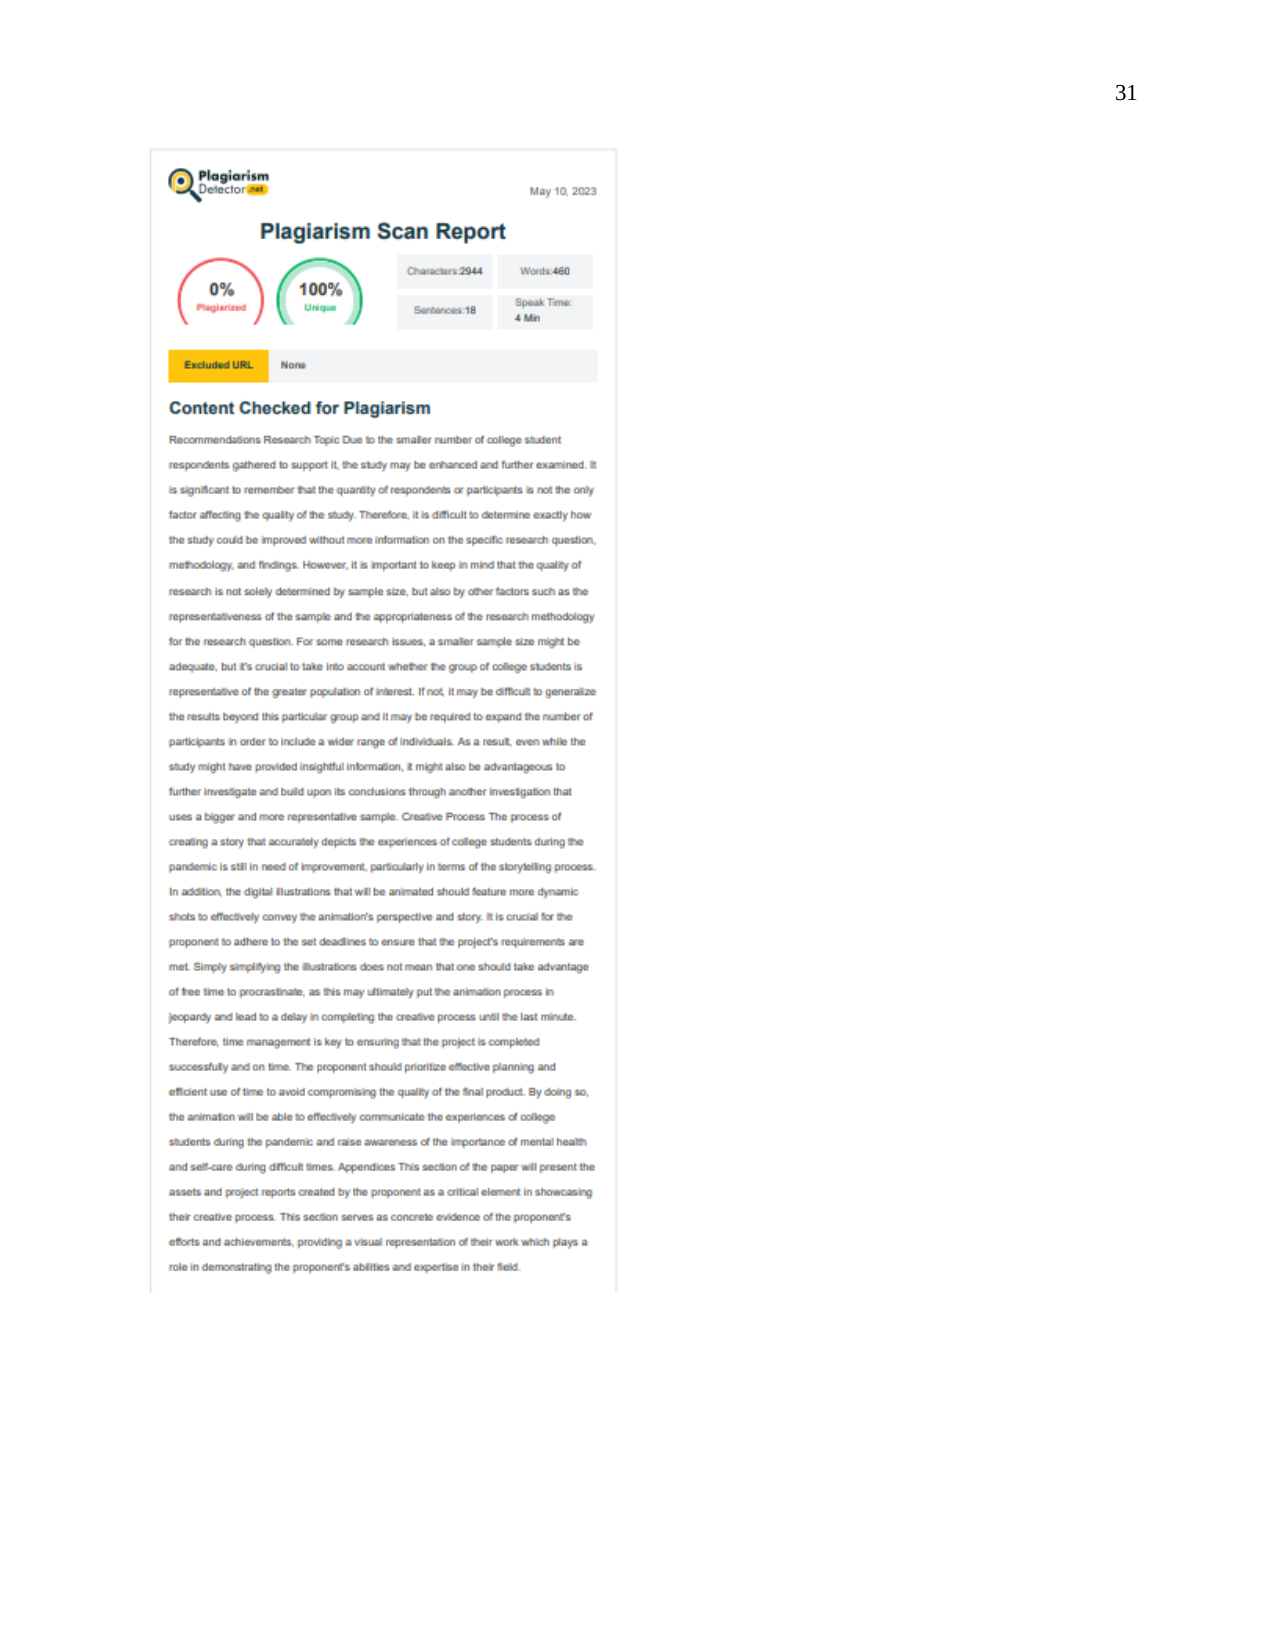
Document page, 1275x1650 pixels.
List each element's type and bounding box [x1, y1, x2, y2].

picture [139, 139, 634, 1293]
